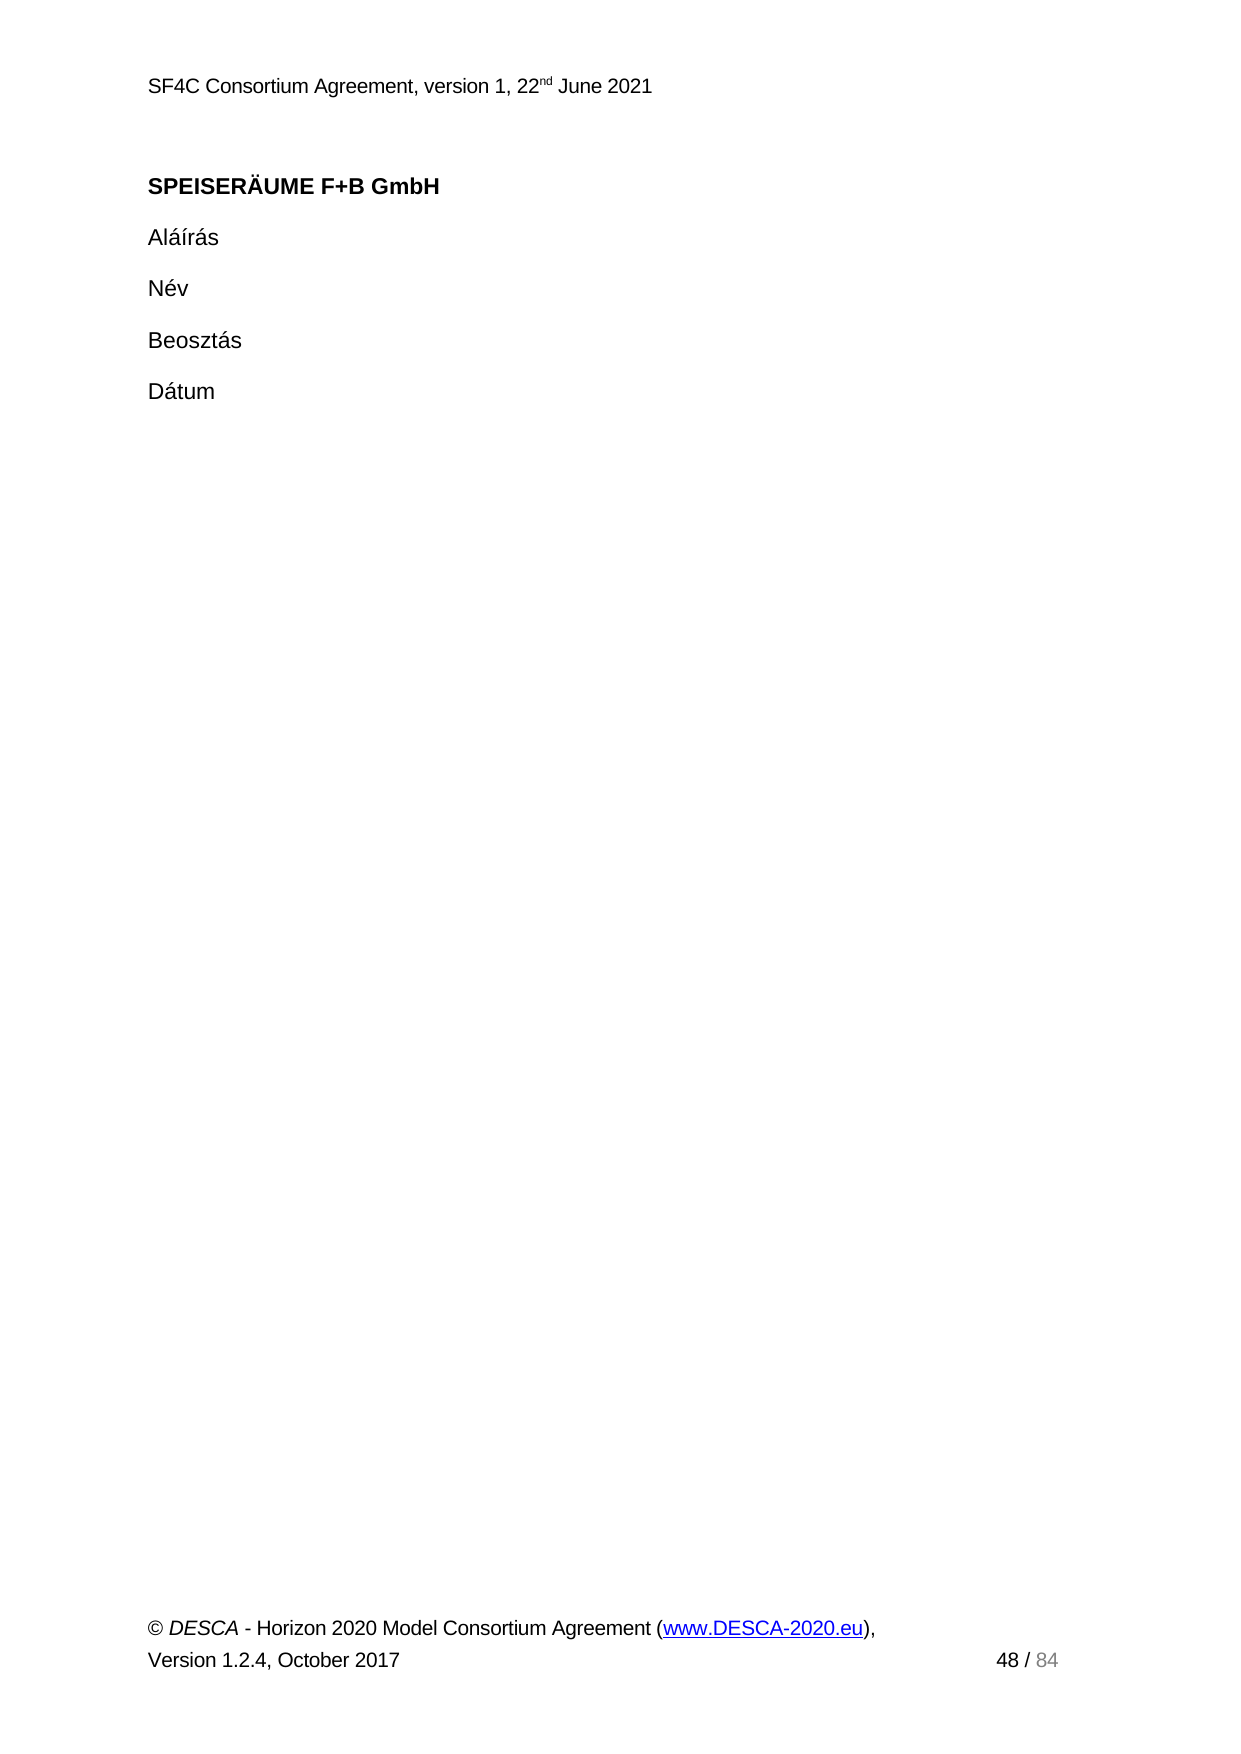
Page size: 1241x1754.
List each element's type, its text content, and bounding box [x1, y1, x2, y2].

text SPEISERÄUME F+B GmbH [148, 173, 1093, 199]
text Dátum [148, 378, 1093, 404]
text Beosztás [148, 327, 1093, 353]
text Aláírás [148, 224, 1093, 250]
text Név [148, 275, 1093, 302]
